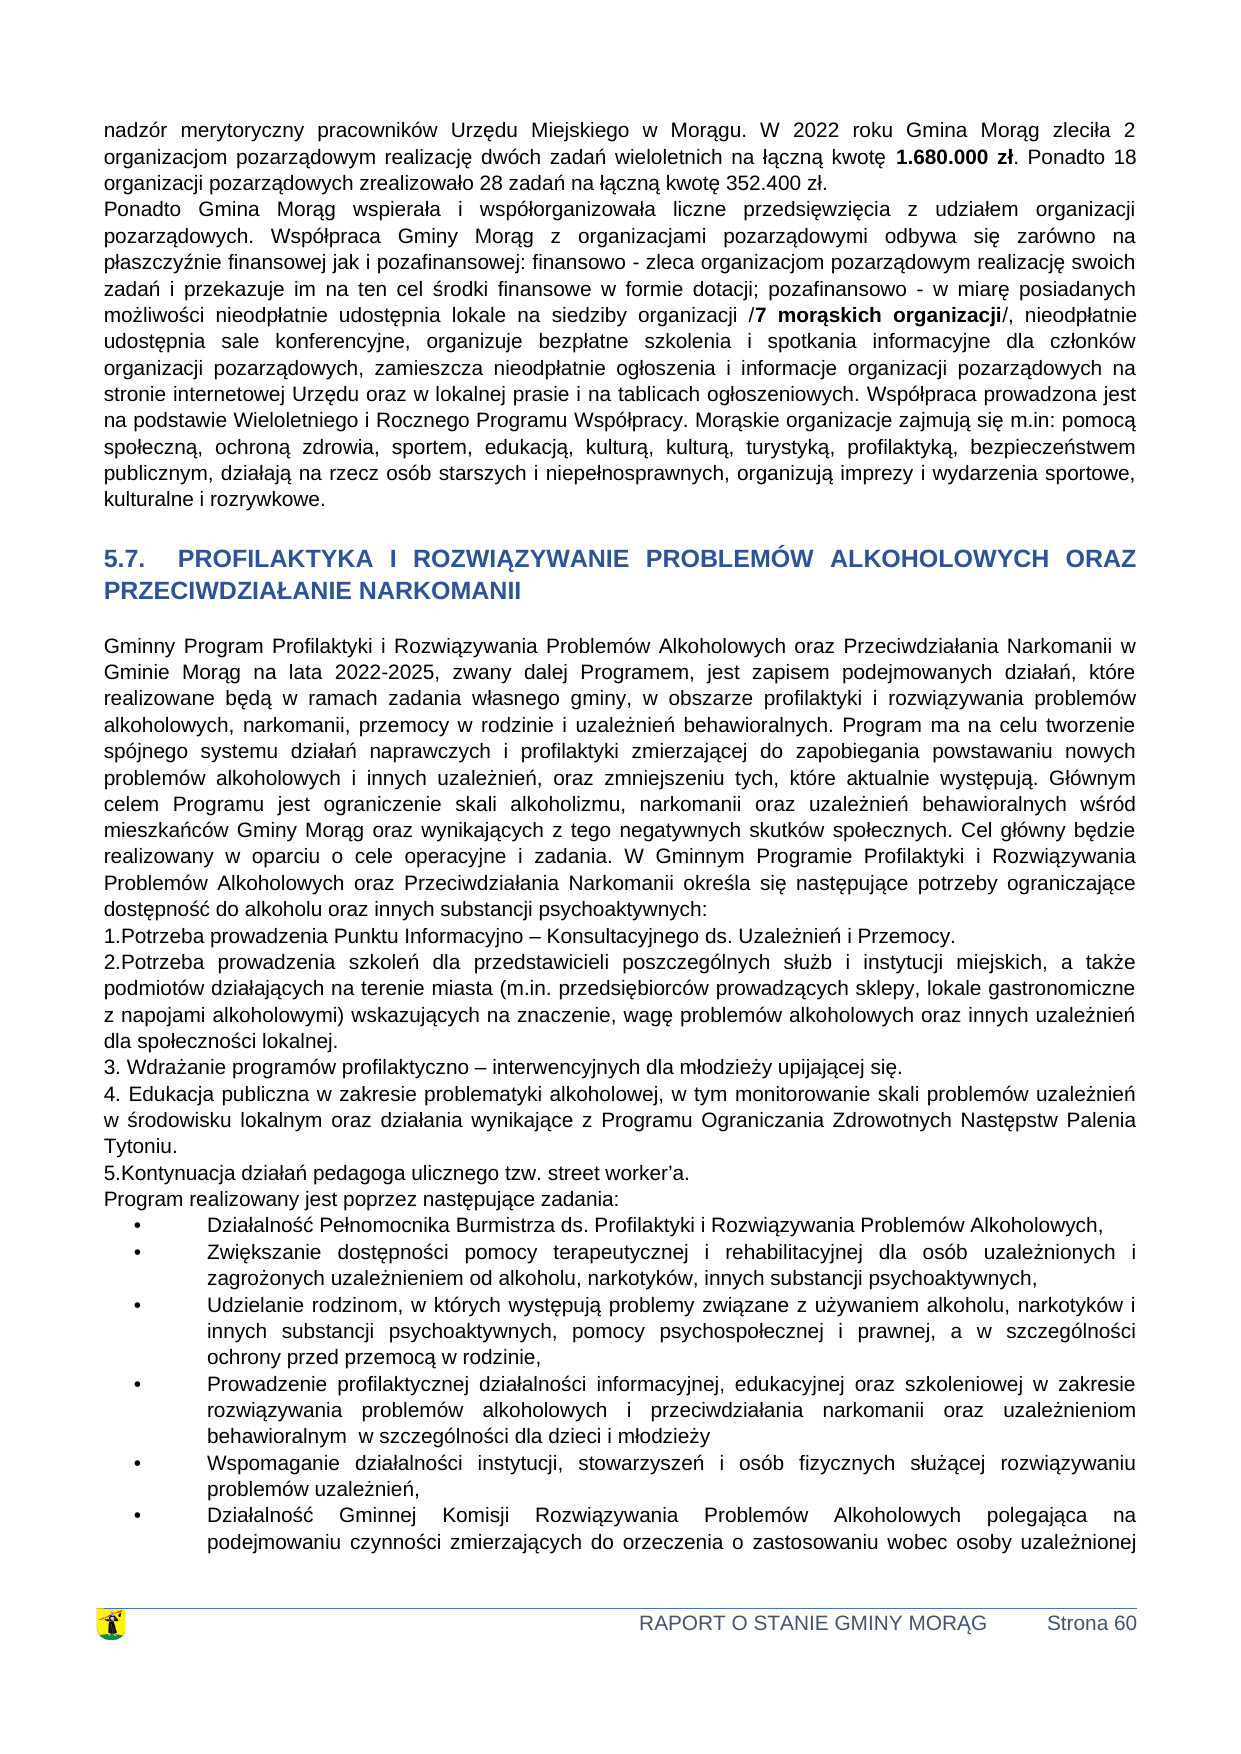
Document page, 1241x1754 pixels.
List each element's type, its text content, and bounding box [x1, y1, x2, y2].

text 1.Potrzeba prowadzenia Punktu Informacyjno – Konsultacyjnego ds. Uzależnień i Przemocy. [103, 923, 1137, 947]
picture [96, 1608, 126, 1640]
text Program realizowany jest poprzez następujące zadania: [103, 1187, 1137, 1211]
list Wspomaganie działalności instytucji, stowarzyszeń i osób fizycznych służącej rozwiązywaniu problemów uzależnień, [133, 1451, 1137, 1501]
list Prowadzenie profilaktycznej działalności informacyjnej, edukacyjnej oraz szkoleniowej w zakresie rozwiązywania problemów alkoholowych i przeciwdziałania narkomanii oraz uzależnieniom behawioralnym w szczególności dla dzieci i młodzieży [133, 1371, 1137, 1448]
text Gminny Program Profilaktyki i Rozwiązywania Problemów Alkoholowych oraz Przeciwdziałania Narkomanii w Gminie Morąg na lata 2022-2025, zwany dalej Programem, jest zapisem podejmowanych działań, które realizowane będą w ramach zadania własnego gminy, w obszarze profilaktyki i rozwiązywania problemów alkoholowych, narkomanii, przemocy w rodzinie i uzależnień behawioralnych. Program ma na celu tworzenie spójnego systemu działań naprawczych i profilaktyki zmierzającej do zapobiegania powstawaniu nowych problemów alkoholowych i innych uzależnień, oraz zmniejszeniu tych, które aktualnie występują. Głównym celem Programu jest ograniczenie skali alkoholizmu, narkomanii oraz uzależnień behawioralnych wśród mieszkańców Gminy Morąg oraz wynikających z tego negatywnych skutków społecznych. Cel główny będzie realizowany w oparciu o cele operacyjne i zadania. W Gminnym Programie Profilaktyki i Rozwiązywania Problemów Alkoholowych oraz Przeciwdziałania Narkomanii określa się następujące potrzeby ograniczające dostępność do alkoholu oraz innych substancji psychoaktywnych: [103, 633, 1137, 921]
text 5.Kontynuacja działań pedagoga ulicznego tzw. street worker’a. [103, 1161, 1137, 1184]
text Ponadto Gmina Morąg wspierała i współorganizowała liczne przedsięwzięcia z udziałem organizacji pozarządowych. Współpraca Gminy Morąg z organizacjami pozarządowymi odbywa się zarówno na płaszczyźnie finansowej jak i pozafinansowej: finansowo - zleca organizacjom pozarządowym realizację swoich zadań i przekazuje im na ten cel środki finansowe w formie dotacji; pozafinansowo - w miarę posiadanych możliwości nieodpłatnie udostępnia lokale na siedziby organizacji /7 morąskich organizacji/, nieodpłatnie udostępnia sale konferencyjne, organizuje bezpłatne szkolenia i spotkania informacyjne dla członków organizacji pozarządowych, zamieszcza nieodpłatnie ogłoszenia i informacje organizacji pozarządowych na stronie internetowej Urzędu oraz w lokalnej prasie i na tablicach ogłoszeniowych. Współpraca prowadzona jest na podstawie Wieloletniego i Rocznego Programu Współpracy. Morąskie organizacje zajmują się m.in: pomocą społeczną, ochroną zdrowia, sportem, edukacją, kulturą, kulturą, turystyką, profilaktyką, bezpieczeństwem publicznym, działają na rzecz osób starszych i niepełnosprawnych, organizują imprezy i wydarzenia sportowe, kulturalne i rozrywkowe. [103, 197, 1137, 511]
list Działalność Pełnomocnika Burmistrza ds. Profilaktyki i Rozwiązywania Problemów Alkoholowych, [133, 1213, 1137, 1237]
text 4. Edukacja publiczna w zakresie problematyki alkoholowej, w tym monitorowanie skali problemów uzależnień w środowisku lokalnym oraz działania wynikające z Programu Ograniczania Zdrowotnych Następstw Palenia Tytoniu. [103, 1082, 1137, 1158]
text 2.Potrzeba prowadzenia szkoleń dla przedstawicieli poszczególnych służb i instytucji miejskich, a także podmiotów działających na terenie miasta (m.in. przedsiębiorców prowadzących sklepy, lokale gastronomiczne z napojami alkoholowymi) wskazujących na znaczenie, wagę problemów alkoholowych oraz innych uzależnień dla społeczności lokalnej. [103, 950, 1137, 1053]
text 3. Wdrażanie programów profilaktyczno – interwencyjnych dla młodzieży upijającej się. [103, 1055, 1137, 1079]
list Zwiększanie dostępności pomocy terapeutycznej i rehabilitacyjnej dla osób uzależnionych i zagrożonych uzależnieniem od alkoholu, narkotyków, innych substancji psychoaktywnych, [133, 1240, 1137, 1290]
subtitle 5.7. PROFILAKTYKA I ROZWIĄZYWANIE PROBLEMÓW ALKOHOLOWYCH ORAZ PRZECIWDZIAŁANIE NARKOMANII [103, 544, 1137, 604]
list Udzielanie rodzinom, w których występują problemy związane z używaniem alkoholu, narkotyków i innych substancji psychoaktywnych, pomocy psychospołecznej i prawnej, a w szczególności ochrony przed przemocą w rodzinie, [133, 1292, 1137, 1369]
